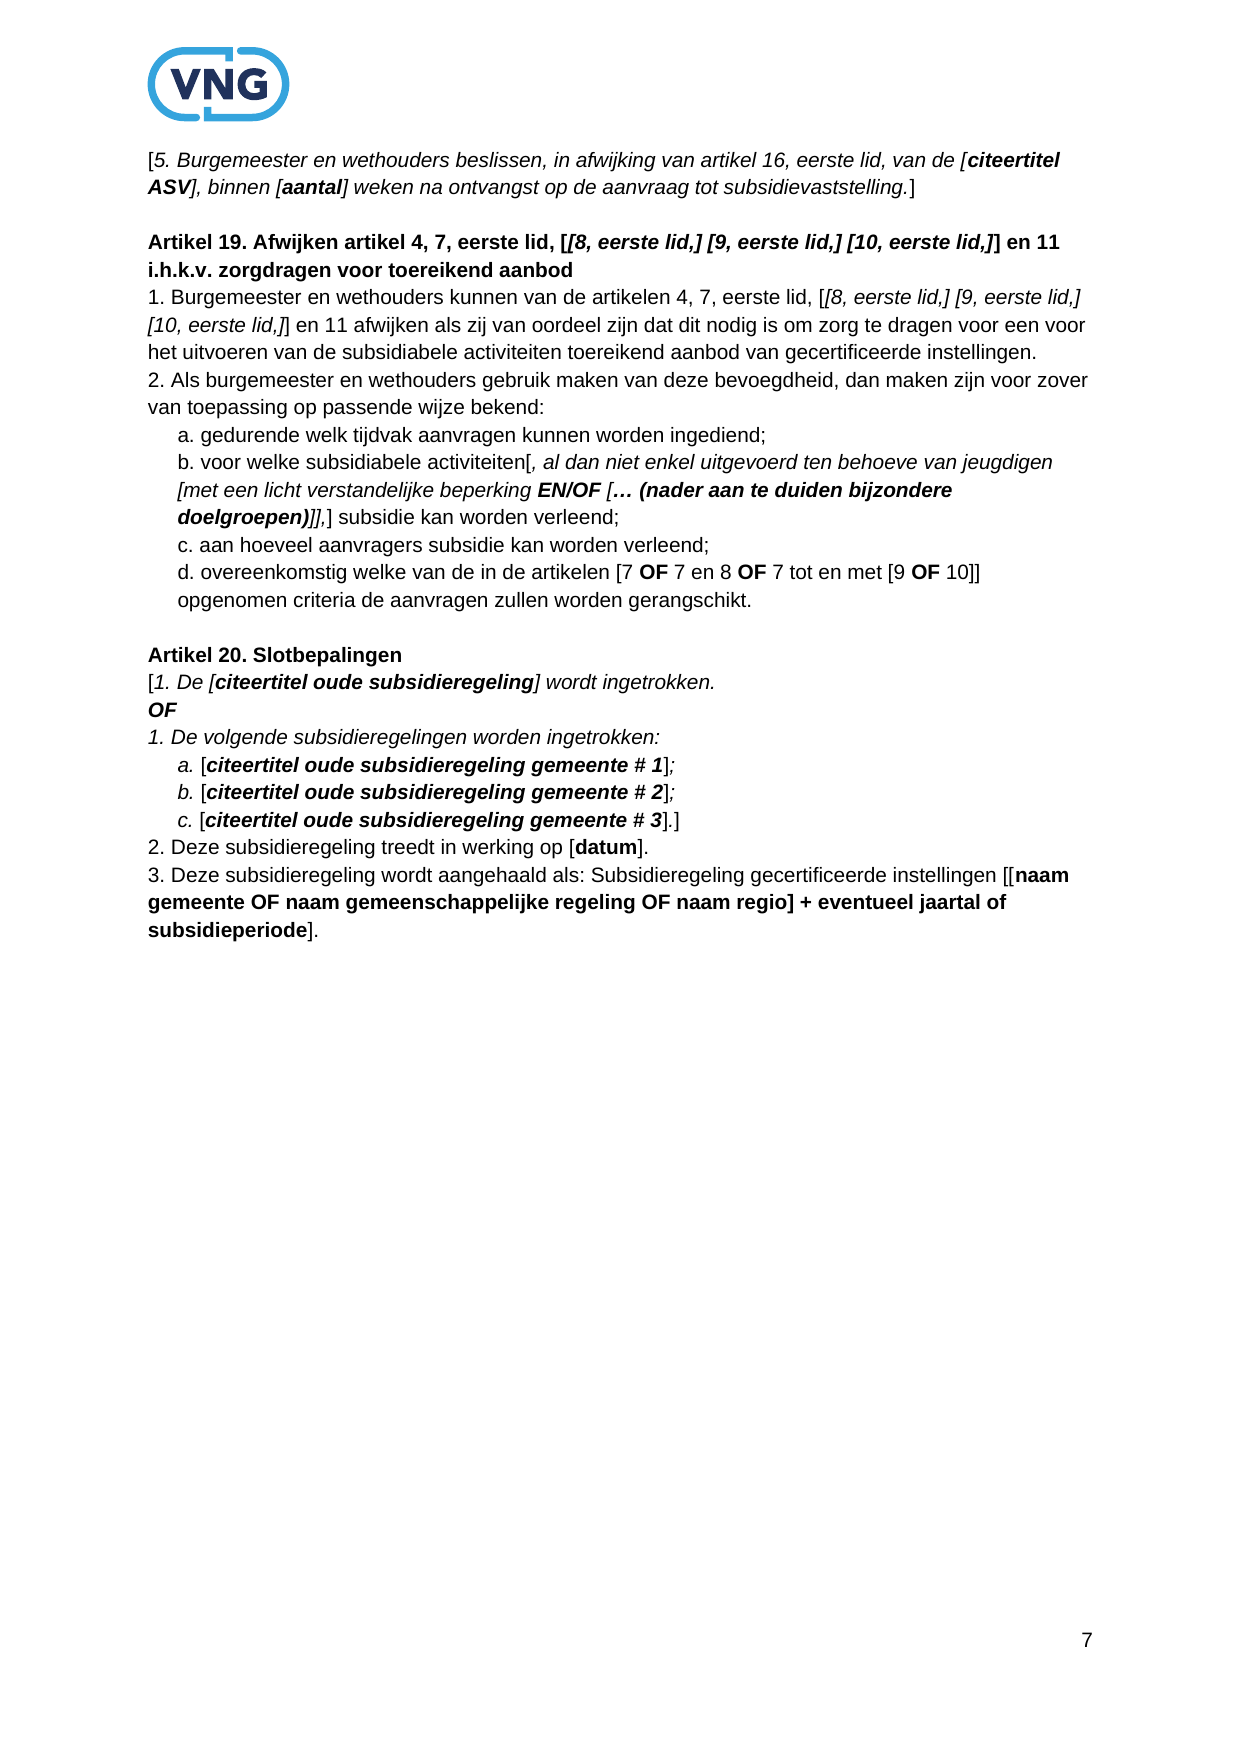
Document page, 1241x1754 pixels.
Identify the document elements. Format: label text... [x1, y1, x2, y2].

text 2. Als burgemeester en wethouders gebruik maken van deze bevoegdheid, dan maken zijn voor zover van toepassing op passende wijze bekend: [148, 368, 1093, 419]
text [5. Burgemeester en wethouders beslissen, in afwijking van artikel 16, eerste lid, van de [citeertitel ASV], binnen [aantal] weken na ontvangst op de aanvraag tot subsidievaststelling.] [148, 148, 1093, 199]
text Artikel 19. Afwijken artikel 4, 7, eerste lid, [[8, eerste lid,] [9, eerste lid,] [10, eerste lid,]] en 11 i.h.k.v. zorgdragen voor toereikend aanbod [148, 230, 1093, 282]
text [1. De [citeertitel oude subsidieregeling] wordt ingetrokken. [148, 670, 1093, 694]
text 3. Deze subsidieregeling wordt aangehaald als: Subsidieregeling gecertificeerde instellingen [[naam gemeente OF naam gemeenschappelijke regeling OF naam regio] + eventueel jaartal of subsidieperiode]. [148, 863, 1093, 942]
text a. [citeertitel oude subsidieregeling gemeente # 1]; [177, 753, 1093, 777]
text b. [citeertitel oude subsidieregeling gemeente # 2]; [177, 780, 1093, 804]
text b. voor welke subsidiabele activiteiten[, al dan niet enkel uitgevoerd ten behoeve van jeugdigen [met een licht verstandelijke beperking EN/OF [… (nader aan te duiden bijzondere doelgroepen)]],] subsidie kan worden verleend; [177, 450, 1093, 529]
text a. gedurende welk tijdvak aanvragen kunnen worden ingediend; [177, 423, 1093, 447]
text c. [citeertitel oude subsidieregeling gemeente # 3].] [177, 808, 1093, 832]
text c. aan hoeveel aanvragers subsidie kan worden verleend; [177, 533, 1093, 557]
text d. overeenkomstig welke van de in de artikelen [7 OF 7 en 8 OF 7 tot en met [9 OF 10]] opgenomen criteria de aanvragen zullen worden gerangschikt. [177, 560, 1093, 612]
text 2. Deze subsidieregeling treedt in werking op [datum]. [148, 835, 1093, 859]
text 1. De volgende subsidieregelingen worden ingetrokken: [148, 725, 1093, 749]
text 1. Burgemeester en wethouders kunnen van de artikelen 4, 7, eerste lid, [[8, eerste lid,] [9, eerste lid,] [10, eerste lid,]] en 11 afwijken als zij van oordeel zijn dat dit nodig is om zorg te dragen voor een voor het uitvoeren van de subsidiabele activiteiten toereikend aanbod van gecertificeerde instellingen. [148, 285, 1093, 364]
text OF [148, 698, 1093, 722]
text Artikel 20. Slotbepalingen [148, 643, 1093, 667]
